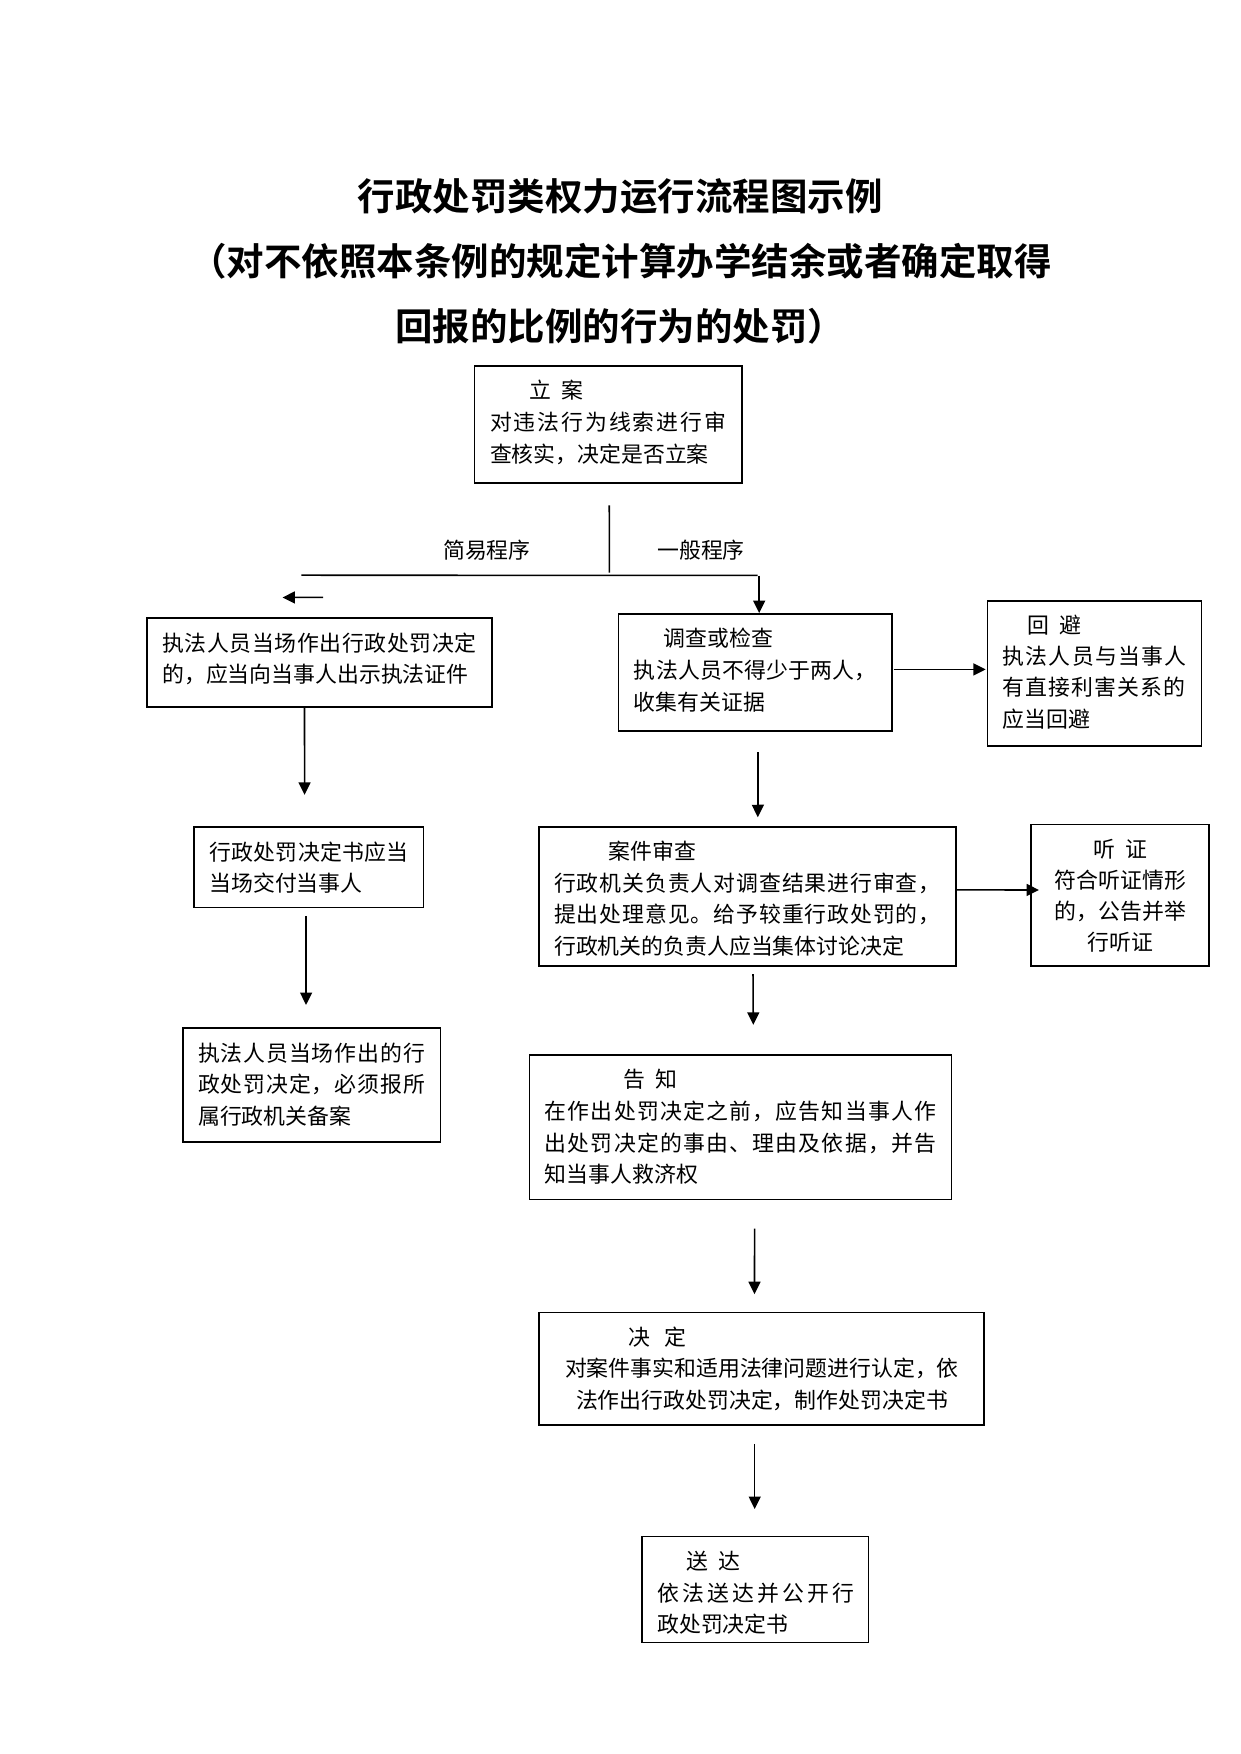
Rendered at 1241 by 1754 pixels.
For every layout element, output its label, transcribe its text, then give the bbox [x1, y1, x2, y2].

list （对不依照本条例的规定计算办学结余或者确定取得回报的比例的行为的处罚） [187, 227, 1053, 357]
list 行政处罚类权力运行流程图示例 [187, 162, 1053, 227]
